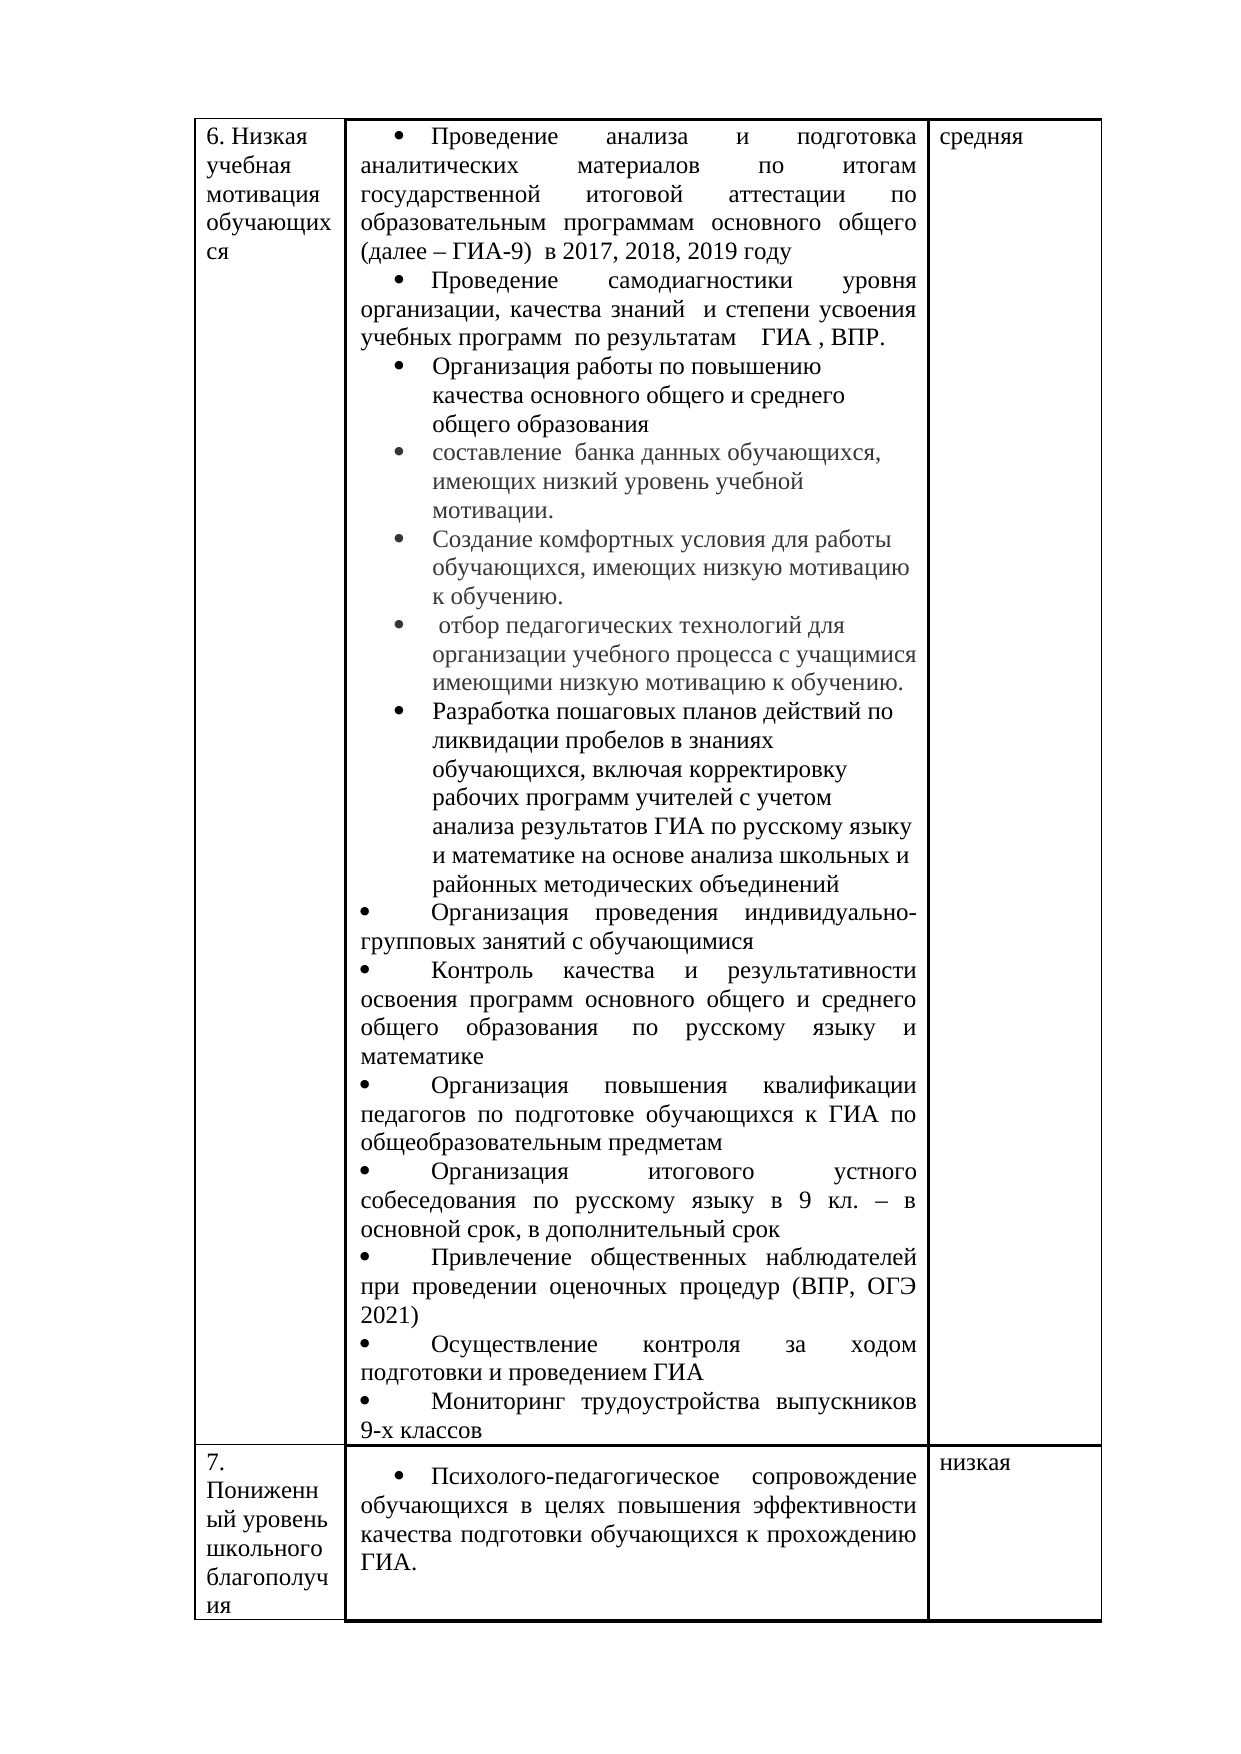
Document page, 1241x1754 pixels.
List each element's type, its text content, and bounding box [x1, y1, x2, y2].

table_cell низкая [930, 1447, 1101, 1619]
table_cell средняя [930, 121, 1101, 1444]
table_cell Психолого-педагогическое сопровождение обучающихся в целях повышения эффективности качества подготовки обучающихся к прохождению ГИА. [347, 1447, 927, 1619]
table_cell Проведение анализа и подготовка аналитических материалов по итогам государственной итоговой аттестации по образовательным программам основного общего (далее – ГИА-9) в 2017, 2018, 2019 году Проведение самодиагностики уровня организации, качества знаний и степени усвоения учебных программ по результатам ГИА , ВПР. Организация работы по повышению качества основного общего и среднего общего образования составление банка данных обучающихся, имеющих низкий уровень учебной мотивации. Создание комфортных условия для работы обучающихся, имеющих низкую мотивацию к обучению. отбор педагогических технологий для организации учебного процесса с учащимися имеющими низкую мотивацию к обучению. Разработка пошаговых планов действий по ликвидации пробелов в знаниях обучающихся, включая корректировку рабочих программ учителей с учетом анализа результатов ГИА по русскому языку и математике на основе анализа школьных и районных методических объединений Организация проведения индивидуально-групповых занятий с обучающимися Контроль качества и результативности освоения программ основного общего и среднего общего образования по русскому языку и математике Организация повышения квалификации педагогов по подготовке обучающихся к ГИА по общеобразовательным предметам Организация итогового устного собеседования по русскому языку в 9 кл. – в основной срок, в дополнительный срок Привлечение общественных наблюдателей при проведении оценочных процедур (ВПР, ОГЭ 2021) Осуществление контроля за ходом подготовки и проведением ГИА Мониторинг трудоустройства выпускников 9-х классов [347, 121, 927, 1444]
table_cell 6. Низкая учебная мотивация обучающихся [196, 119, 344, 1444]
table_cell 7. Пониженный уровень школьного благополучия [196, 1445, 344, 1619]
